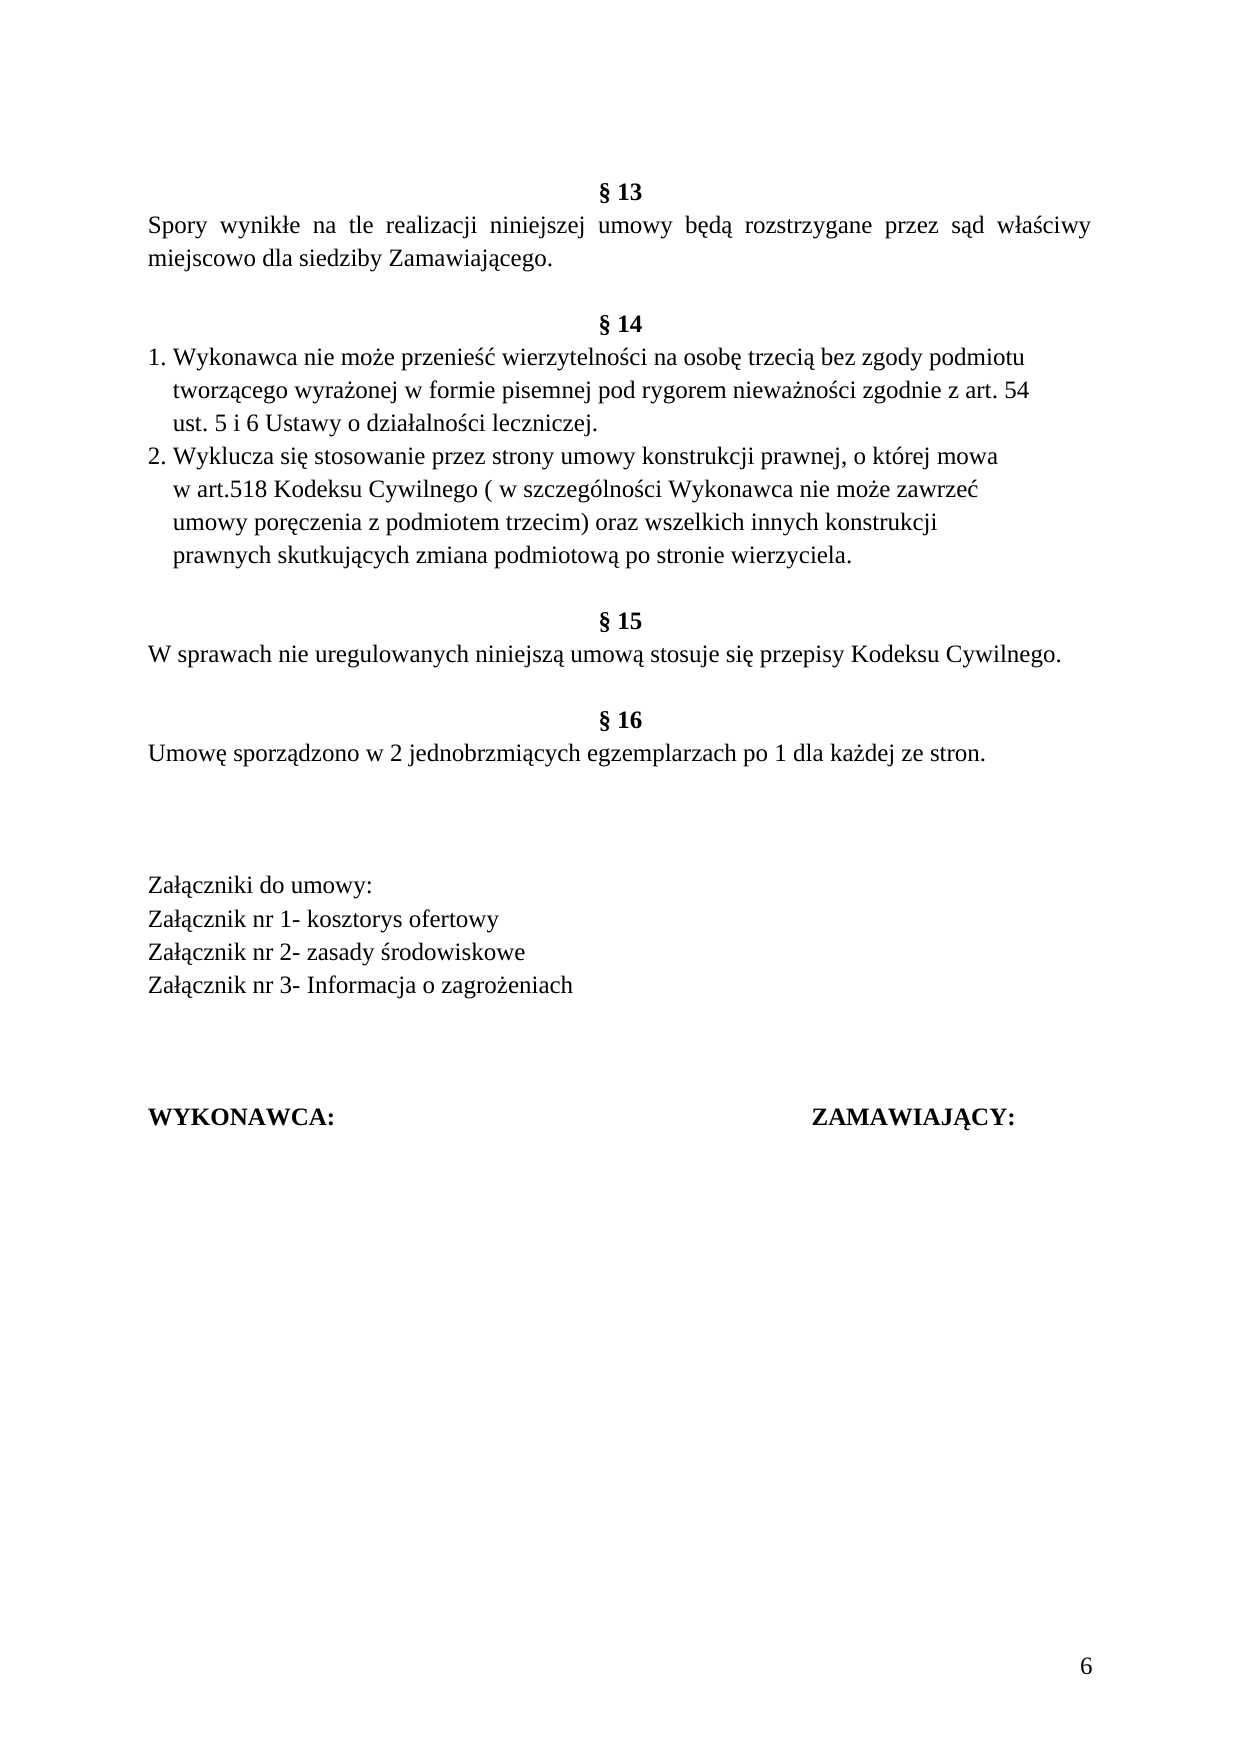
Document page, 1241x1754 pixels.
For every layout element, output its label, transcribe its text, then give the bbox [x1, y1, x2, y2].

text 1. Wykonawca nie może przenieść wierzytelności na osobę trzecią bez zgody podmiotu [148, 342, 1092, 371]
text Załącznik nr 1- kosztorys ofertowy [148, 904, 1092, 932]
text Spory wynikłe na tle realizacji niniejszej umowy będą rozstrzygane przez sąd właściwy miejscowo dla siedziby Zamawiającego. [148, 210, 1092, 272]
text § 14 [148, 309, 1092, 338]
text w art.518 Kodeksu Cywilnego ( w szczególności Wykonawca nie może zawrzeć [148, 474, 1092, 503]
text tworzącego wyrażonej w formie pisemnej pod rygorem nieważności zgodnie z art. 54 [148, 375, 1092, 404]
text W sprawach nie uregulowanych niniejszą umową stosuje się przepisy Kodeksu Cywilnego. [148, 639, 1092, 668]
text § 16 [148, 706, 1092, 734]
text § 13 [148, 177, 1092, 206]
text § 15 [148, 606, 1092, 635]
text WYKONAWCA: ZAMAWIAJĄCY: [148, 1102, 1092, 1131]
text prawnych skutkujących zmiana podmiotową po stronie wierzyciela. [148, 540, 1092, 569]
text 2. Wyklucza się stosowanie przez strony umowy konstrukcji prawnej, o której mowa [148, 441, 1092, 470]
text Umowę sporządzono w 2 jednobrzmiących egzemplarzach po 1 dla każdej ze stron. [148, 738, 1092, 767]
text Załączniki do umowy: [148, 871, 1092, 899]
text Załącznik nr 2- zasady środowiskowe [148, 937, 1092, 965]
text ust. 5 i 6 Ustawy o działalności leczniczej. [148, 408, 1092, 437]
text umowy poręczenia z podmiotem trzecim) oraz wszelkich innych konstrukcji [148, 507, 1092, 536]
text Załącznik nr 3- Informacja o zagrożeniach [148, 970, 1092, 998]
